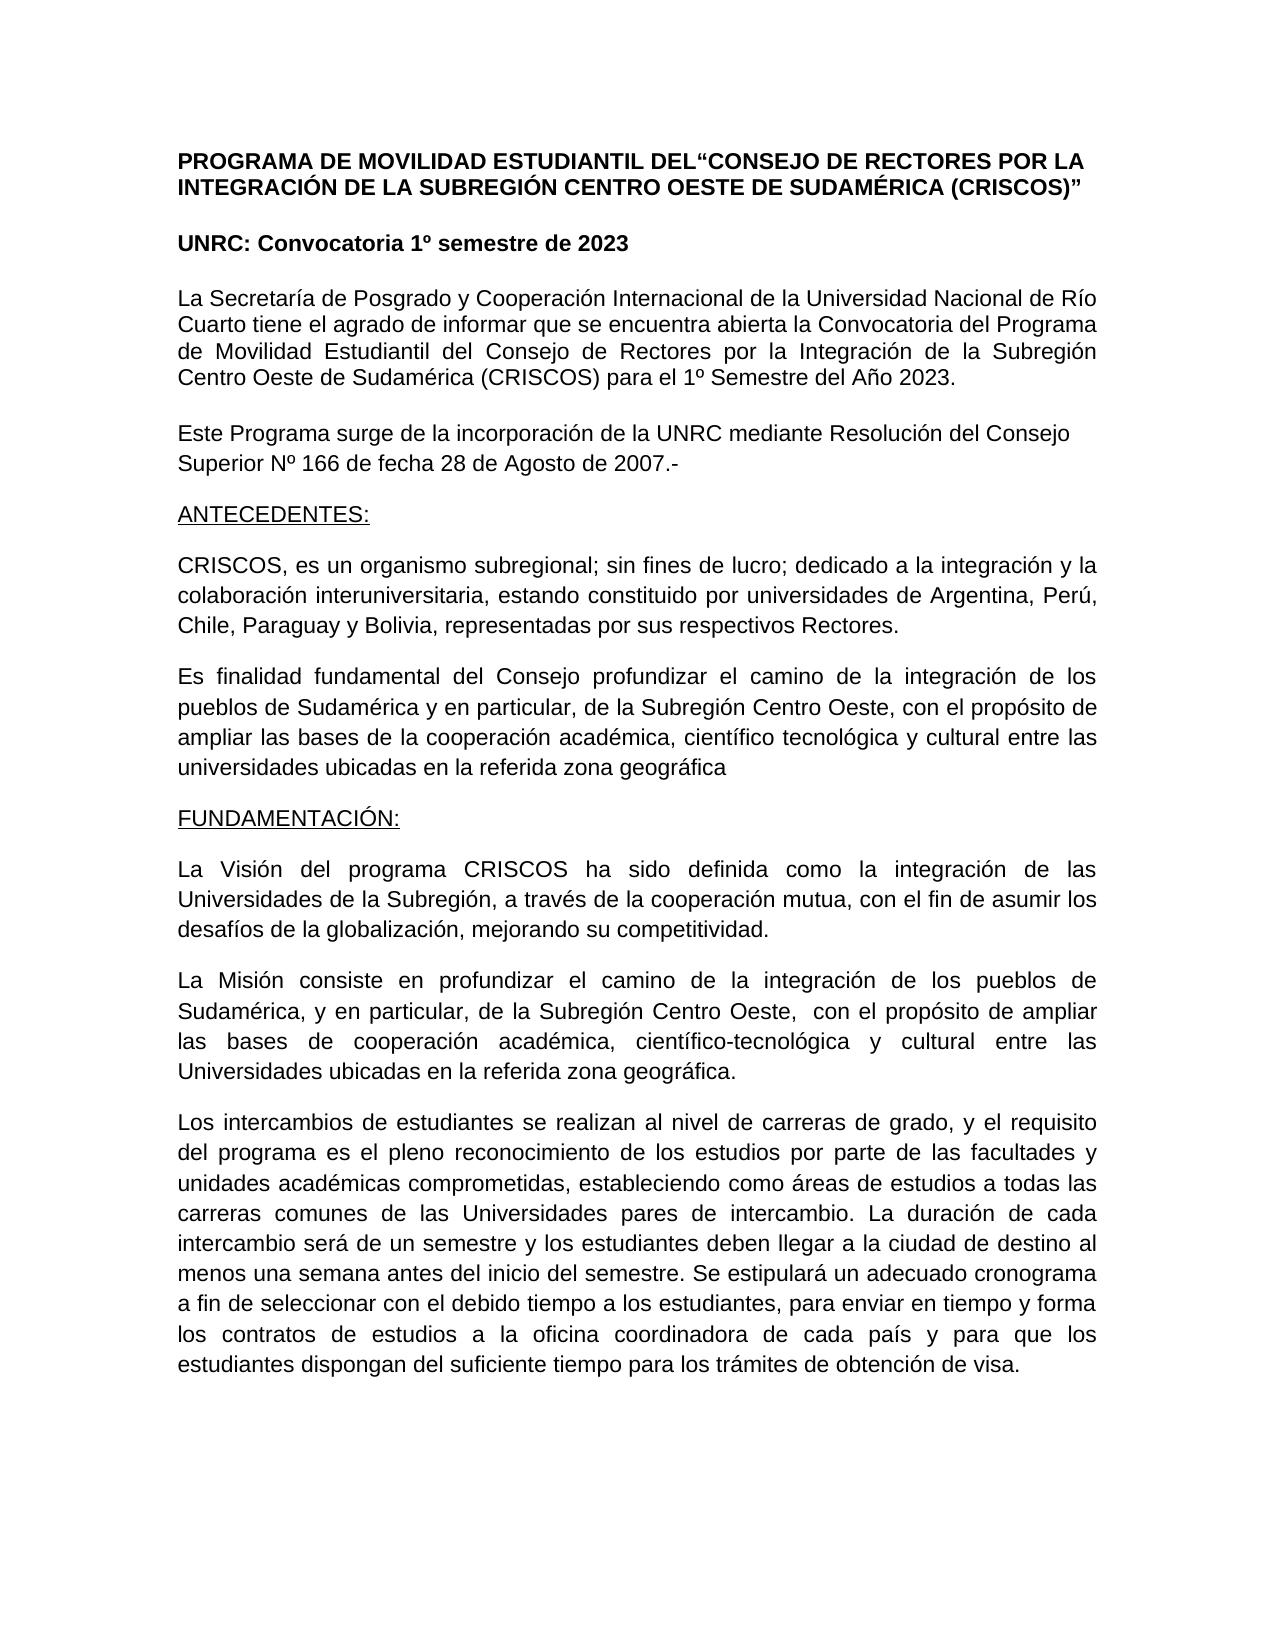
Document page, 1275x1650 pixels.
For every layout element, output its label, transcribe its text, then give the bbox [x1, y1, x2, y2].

text ANTECEDENTES: [177, 501, 1098, 527]
text Este Programa surge de la incorporación de la UNRC mediante Resolución del Consejo Superior Nº 166 de fecha 28 de Agosto de 2007.- [177, 419, 1098, 476]
text Es finalidad fundamental del Consejo profundizar el camino de la integración de los pueblos de Sudamérica y en particular, de la Subregión Centro Oeste, con el propósito de ampliar las bases de la cooperación académica, científico tecnológica y cultural entre las universidades ubicadas en la referida zona geográfica [177, 663, 1098, 780]
text FUNDAMENTACIÓN: [177, 805, 1098, 831]
text La Misión consiste en profundizar el camino de la integración de los pueblos de Sudamérica, y en particular, de la Subregión Centro Oeste, con el propósito de ampliar las bases de cooperación académica, científico-tecnológica y cultural entre las Universidades ubicadas en la referida zona geográfica. [177, 967, 1098, 1084]
text La Visión del programa CRISCOS ha sido definida como la integración de las Universidades de la Subregión, a través de la cooperación mutua, con el fin de asumir los desafíos de la globalización, mejorando su competitividad. [177, 856, 1098, 943]
text La Secretaría de Posgrado y Cooperación Internacional de la Universidad Nacional de Río Cuarto tiene el agrado de informar que se encuentra abierta la Convocatoria del Programa de Movilidad Estudiantil del Consejo de Rectores por la Integración de la Subregión Centro Oeste de Sudamérica (CRISCOS) para el 1º Semestre del Año 2023. [177, 285, 1098, 390]
text UNRC: Convocatoria 1º semestre de 2023 [177, 229, 1098, 256]
text CRISCOS, es un organismo subregional; sin fines de lucro; dedicado a la integración y la colaboración interuniversitaria, estando constituido por universidades de Argentina, Perú, Chile, Paraguay y Bolivia, representadas por sus respectivos Rectores. [177, 552, 1098, 639]
text Los intercambios de estudiantes se realizan al nivel de carreras de grado, y el requisito del programa es el pleno reconocimiento de los estudios por parte de las facultades y unidades académicas comprometidas, estableciendo como áreas de estudios a todas las carreras comunes de las Universidades pares de intercambio. La duración de cada intercambio será de un semestre y los estudiantes deben llegar a la ciudad de destino al menos una semana antes del inicio del semestre. Se estipulará un adecuado cronograma a fin de seleccionar con el debido tiempo a los estudiantes, para enviar en tiempo y forma los contratos de estudios a la oficina coordinadora de cada país y para que los estudiantes dispongan del suficiente tiempo para los trámites de obtención de visa. [177, 1109, 1098, 1377]
text PROGRAMA DE MOVILIDAD ESTUDIANTIL DEL“CONSEJO DE RECTORES POR LA INTEGRACIÓN DE LA SUBREGIÓN CENTRO OESTE DE SUDAMÉRICA (CRISCOS)” [177, 148, 1098, 200]
